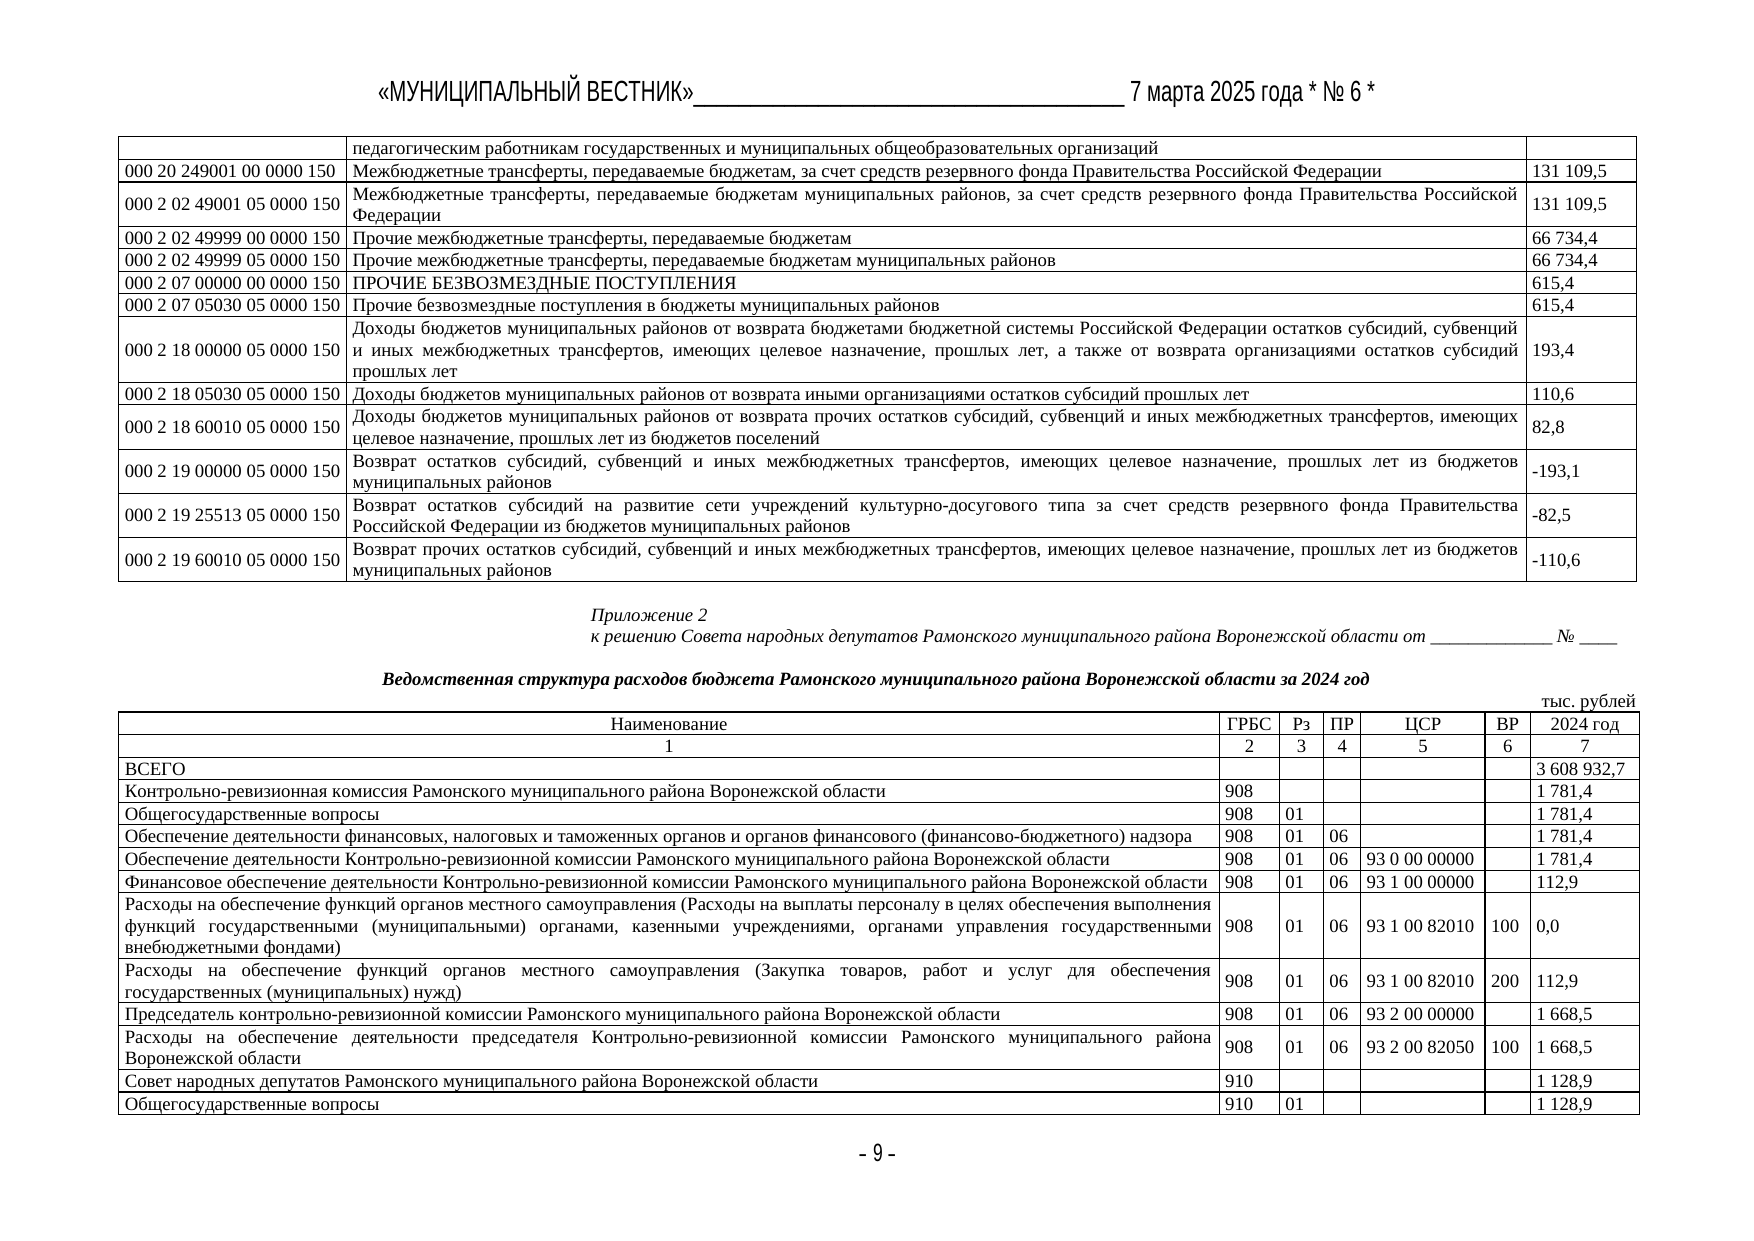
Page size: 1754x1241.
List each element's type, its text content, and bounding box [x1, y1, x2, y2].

table_cell 01 [1280, 1003, 1323, 1025]
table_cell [347, 137, 1526, 159]
table_cell [1361, 1093, 1484, 1114]
table_cell Межбюджетные трансферты, передаваемые бюджетам муниципальных районов, за счет средств резервного фонда Правительства Российской Федерации [347, 183, 1526, 226]
table_cell 000 2 18 00000 05 0000 150 [119, 317, 346, 382]
text Ведомственная структура расходов бюджета Рамонского муниципального района Воронежской области за 2024 год [118, 668, 1636, 690]
table_cell 615,4 [1527, 272, 1636, 293]
table_cell ПРОЧИЕ БЕЗВОЗМЕЗДНЫЕ ПОСТУПЛЕНИЯ [347, 272, 1526, 293]
table_cell 93 1 00 82010 [1361, 893, 1484, 958]
table_cell 4 [1324, 735, 1360, 757]
table_cell 908 [1220, 780, 1279, 802]
table_cell [1486, 871, 1530, 892]
table_cell 06 [1324, 959, 1360, 1002]
table_cell 193,4 [1527, 317, 1636, 382]
table_cell [1280, 758, 1323, 779]
table_cell 131 109,5 [1527, 183, 1636, 226]
table_cell [1361, 1070, 1484, 1091]
table_cell Возврат остатков субсидий на развитие сети учреждений культурно-досугового типа за счет средств резервного фонда Правительства Российской Федерации из бюджетов муниципальных районов [347, 494, 1526, 537]
table_cell 01 [1280, 1093, 1323, 1114]
table_cell 1 781,4 [1531, 803, 1639, 824]
table_cell Контрольно-ревизионная комиссия Рамонского муниципального района Воронежской области [119, 780, 1219, 802]
table_cell 93 2 00 00000 [1361, 1003, 1484, 1025]
table_cell [1280, 780, 1323, 802]
table_cell 908 [1220, 803, 1279, 824]
table_cell Доходы бюджетов муниципальных районов от возврата бюджетами бюджетной системы Российской Федерации остатков субсидий, субвенций и иных межбюджетных трансфертов, имеющих целевое назначение, прошлых лет, а также от возврата организациями остатков субсидий прошлых лет [347, 317, 1526, 382]
table_cell 110,6 [1527, 383, 1636, 404]
table_cell 1 128,9 [1531, 1093, 1639, 1114]
table_cell 1 781,4 [1531, 825, 1639, 847]
table_cell [1361, 825, 1484, 847]
table_cell [1486, 1093, 1530, 1114]
table_cell 01 [1280, 825, 1323, 847]
text Приложение 2 [118, 603, 1636, 625]
table_cell Председатель контрольно-ревизионной комиссии Рамонского муниципального района Воронежской области [119, 1003, 1219, 1025]
table_cell Возврат остатков субсидий, субвенций и иных межбюджетных трансфертов, имеющих целевое назначение, прошлых лет из бюджетов муниципальных районов [347, 450, 1526, 493]
table_cell Обеспечение деятельности финансовых, налоговых и таможенных органов и органов финансового (финансово-бюджетного) надзора [119, 825, 1219, 847]
table_cell [1486, 1070, 1530, 1091]
table_cell [1361, 780, 1484, 802]
table_cell [1486, 848, 1530, 869]
table_cell ВСЕГО [119, 758, 1219, 779]
table_cell [1220, 758, 1279, 779]
table_cell 000 2 18 60010 05 0000 150 [119, 405, 346, 448]
table_cell 01 [1280, 1026, 1323, 1069]
table_cell 3 608 932,7 [1531, 758, 1639, 779]
table_cell 100 [1486, 893, 1530, 958]
table_cell 5 [1361, 735, 1484, 757]
table_cell [1280, 1070, 1323, 1091]
table_cell 93 1 00 00000 [1361, 871, 1484, 892]
table_cell Прочие межбюджетные трансферты, передаваемые бюджетам муниципальных районов [347, 249, 1526, 271]
table_cell -110,6 [1527, 538, 1636, 581]
table_cell Доходы бюджетов муниципальных районов от возврата иными организациями остатков субсидий прошлых лет [347, 383, 1526, 404]
text к решению Совета народных депутатов Рамонского муниципального района Воронежской области от _____________ № ____ [118, 625, 1636, 647]
table_cell 000 2 02 49001 05 0000 150 [119, 183, 346, 226]
table_cell 01 [1280, 893, 1323, 958]
table_cell -82,5 [1527, 494, 1636, 537]
table_cell 06 [1324, 1003, 1360, 1025]
table_header ПР [1324, 713, 1360, 734]
table_cell 200 [1486, 959, 1530, 1002]
table_cell 000 2 19 00000 05 0000 150 [119, 450, 346, 493]
table_cell 131 109,5 [1527, 160, 1636, 181]
table_cell 06 [1324, 1026, 1360, 1069]
table_cell 908 [1220, 848, 1279, 869]
table_cell 000 2 19 25513 05 0000 150 [119, 494, 346, 537]
table_cell 7 [1531, 735, 1639, 757]
table_cell 000 2 02 49999 00 0000 150 [119, 227, 346, 248]
table_cell [1324, 1070, 1360, 1091]
table_cell 1 [119, 735, 1219, 757]
table_cell Расходы на обеспечение функций органов местного самоуправления (Закупка товаров, работ и услуг для обеспечения государственных (муниципальных) нужд) [119, 959, 1219, 1002]
table_header ЦСР [1361, 713, 1484, 734]
table_cell -193,1 [1527, 450, 1636, 493]
table_cell 908 [1220, 871, 1279, 892]
table_cell [1486, 780, 1530, 802]
table_cell [1361, 803, 1484, 824]
table_cell Финансовое обеспечение деятельности Контрольно-ревизионной комиссии Рамонского муниципального района Воронежской области [119, 871, 1219, 892]
table_cell 0,0 [1531, 893, 1639, 958]
table_cell Прочие межбюджетные трансферты, передаваемые бюджетам [347, 227, 1526, 248]
table_cell 1 668,5 [1531, 1026, 1639, 1069]
table_cell 908 [1220, 1003, 1279, 1025]
table_cell 06 [1324, 848, 1360, 869]
table_cell 01 [1280, 848, 1323, 869]
table_cell 910 [1220, 1093, 1279, 1114]
table_header Наименование [119, 713, 1219, 734]
table_cell 29 531,1 [1527, 137, 1636, 159]
table_cell [1324, 803, 1360, 824]
table_cell 000 2 19 60010 05 0000 150 [119, 538, 346, 581]
table_cell Межбюджетные трансферты, передаваемые бюджетам, за счет средств резервного фонда Правительства Российской Федерации [347, 160, 1526, 181]
table_header Рз [1280, 713, 1323, 734]
table_cell 000 2 07 05030 05 0000 150 [119, 294, 346, 316]
table_cell [1324, 758, 1360, 779]
table_cell [1486, 803, 1530, 824]
table_cell 615,4 [1527, 294, 1636, 316]
table_cell Расходы на обеспечение деятельности председателя Контрольно-ревизионной комиссии Рамонского муниципального района Воронежской области [119, 1026, 1219, 1069]
table_cell 1 668,5 [1531, 1003, 1639, 1025]
table_cell 06 [1324, 825, 1360, 847]
table_cell 93 0 00 00000 [1361, 848, 1484, 869]
table_cell 6 [1486, 735, 1530, 757]
table_cell 908 [1220, 1026, 1279, 1069]
table_cell Обеспечение деятельности Контрольно-ревизионной комиссии Рамонского муниципального района Воронежской области [119, 848, 1219, 869]
table_cell [1324, 780, 1360, 802]
table_header ВР [1486, 713, 1530, 734]
table_cell 01 [1280, 871, 1323, 892]
table_cell 000 2 18 05030 05 0000 150 [119, 383, 346, 404]
table_cell [1324, 1093, 1360, 1114]
table_cell 66 734,4 [1527, 227, 1636, 248]
table_cell Возврат прочих остатков субсидий, субвенций и иных межбюджетных трансфертов, имеющих целевое назначение, прошлых лет из бюджетов муниципальных районов [347, 538, 1526, 581]
table_cell 100 [1486, 1026, 1530, 1069]
table_cell Общегосударственные вопросы [119, 803, 1219, 824]
table_cell 112,9 [1531, 871, 1639, 892]
table_cell 3 [1280, 735, 1323, 757]
table_cell 1 128,9 [1531, 1070, 1639, 1091]
table_cell Совет народных депутатов Рамонского муниципального района Воронежской области [119, 1070, 1219, 1091]
table_cell [1486, 825, 1530, 847]
table_cell 01 [1280, 959, 1323, 1002]
table_header ГРБС [1220, 713, 1279, 734]
table_cell Доходы бюджетов муниципальных районов от возврата прочих остатков субсидий, субвенций и иных межбюджетных трансфертов, имеющих целевое назначение, прошлых лет из бюджетов поселений [347, 405, 1526, 448]
table_cell Общегосударственные вопросы [119, 1093, 1219, 1114]
table_cell 1 781,4 [1531, 780, 1639, 802]
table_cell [119, 137, 346, 159]
table_cell 000 2 07 00000 00 0000 150 [119, 272, 346, 293]
table_cell Прочие безвозмездные поступления в бюджеты муниципальных районов [347, 294, 1526, 316]
table_cell 93 2 00 82050 [1361, 1026, 1484, 1069]
table_cell 908 [1220, 959, 1279, 1002]
table_header 2024 год [1531, 713, 1639, 734]
table_cell 06 [1324, 871, 1360, 892]
table_cell 910 [1220, 1070, 1279, 1091]
table_cell 06 [1324, 893, 1360, 958]
table_cell [1486, 1003, 1530, 1025]
table_cell 1 781,4 [1531, 848, 1639, 869]
table_cell [1486, 758, 1530, 779]
table_cell 908 [1220, 893, 1279, 958]
table_cell 000 20 249001 00 0000 150 [119, 160, 346, 181]
table_cell 66 734,4 [1527, 249, 1636, 271]
table_cell 2 [1220, 735, 1279, 757]
table_cell 908 [1220, 825, 1279, 847]
text тыс. рублей [118, 690, 1636, 711]
table_cell 82,8 [1527, 405, 1636, 448]
table_cell 000 2 02 49999 05 0000 150 [119, 249, 346, 271]
table_cell 93 1 00 82010 [1361, 959, 1484, 1002]
table_cell 112,9 [1531, 959, 1639, 1002]
table_cell [1361, 758, 1484, 779]
table_cell 01 [1280, 803, 1323, 824]
